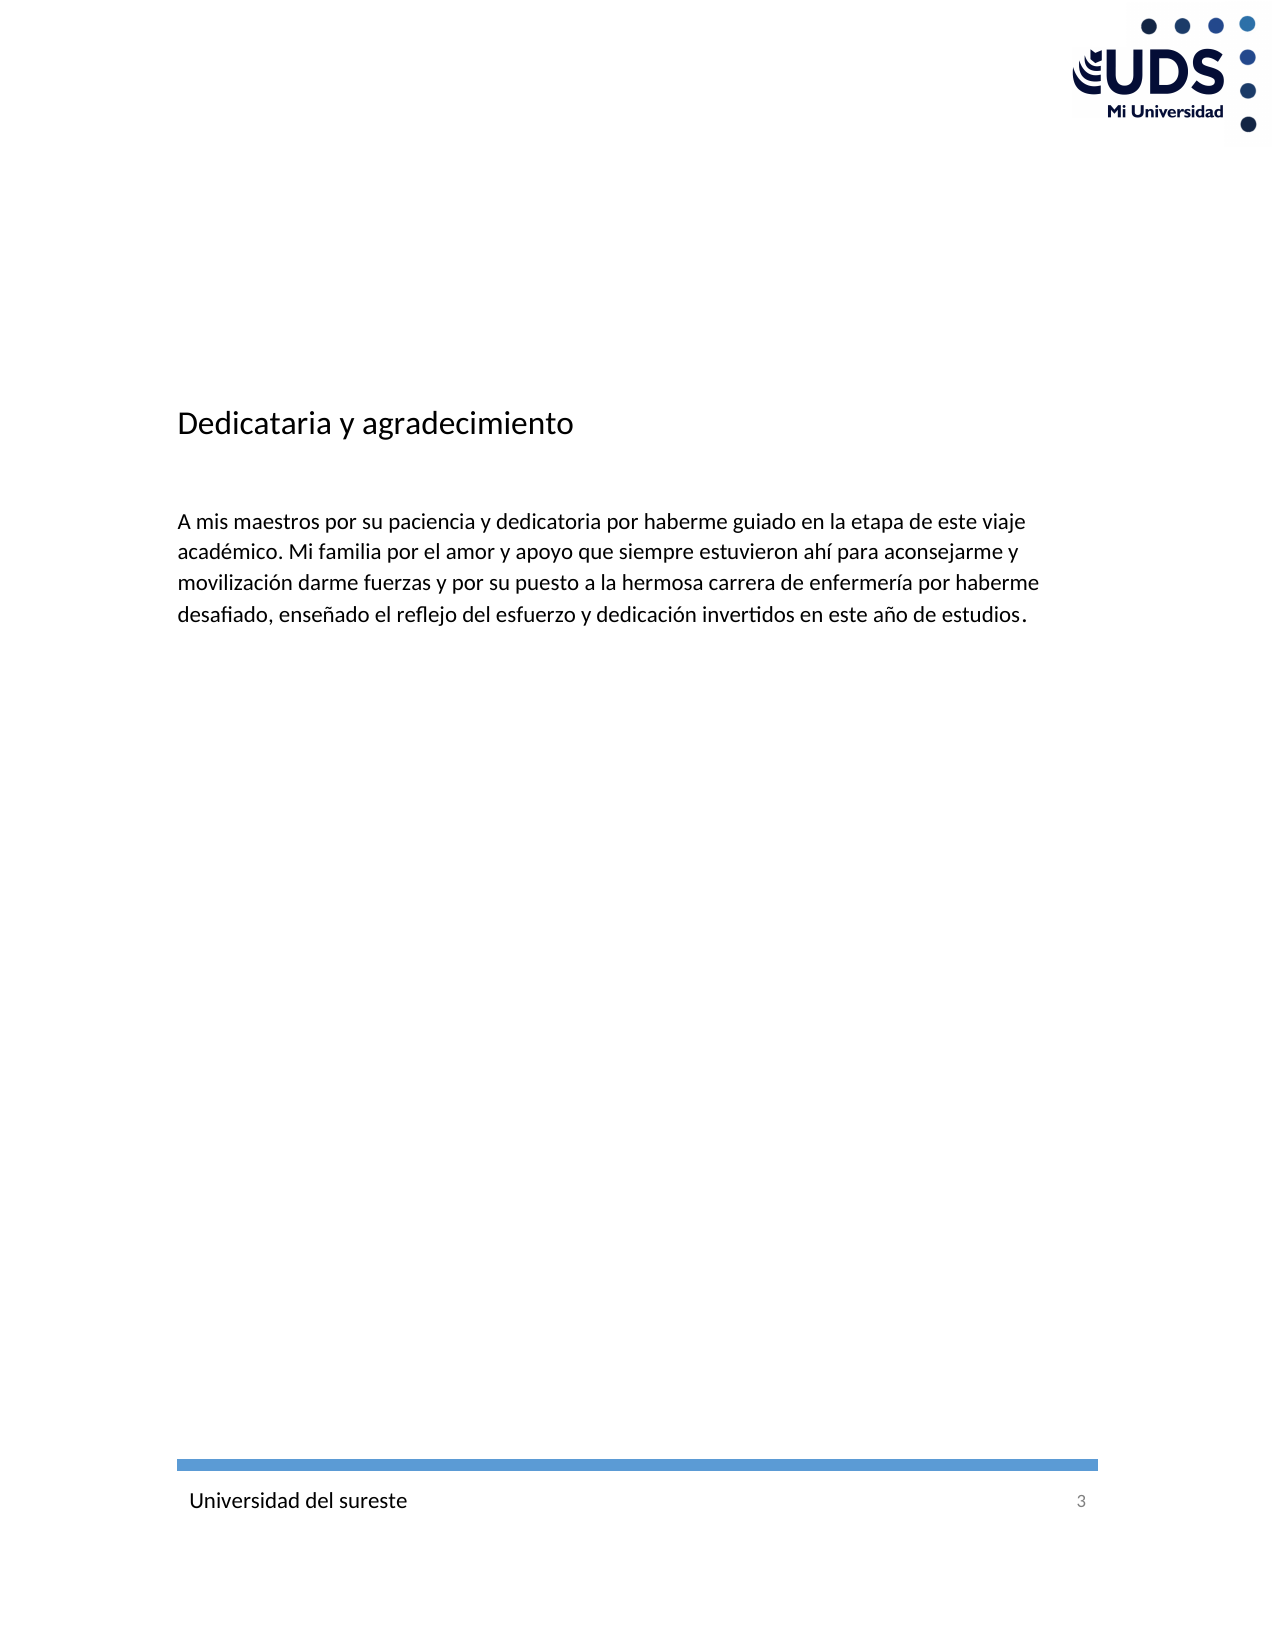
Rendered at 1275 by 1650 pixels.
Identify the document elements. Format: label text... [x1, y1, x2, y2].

picture [1071, 2, 1272, 146]
text A mis maestros por su paciencia y dedicatoria por haberme guiado en la etapa de este viaje académico. Mi familia por el amor y apoyo que siempre estuvieron ahí para aconsejarme y movilización darme fuerzas y por su puesto a la hermosa carrera de enfermería por haberme desafiado, enseñado el reflejo del esfuerzo y dedicación invertidos en este año de estudios. [177, 507, 1098, 629]
text Dedicataria y agradecimiento [177, 402, 1098, 443]
